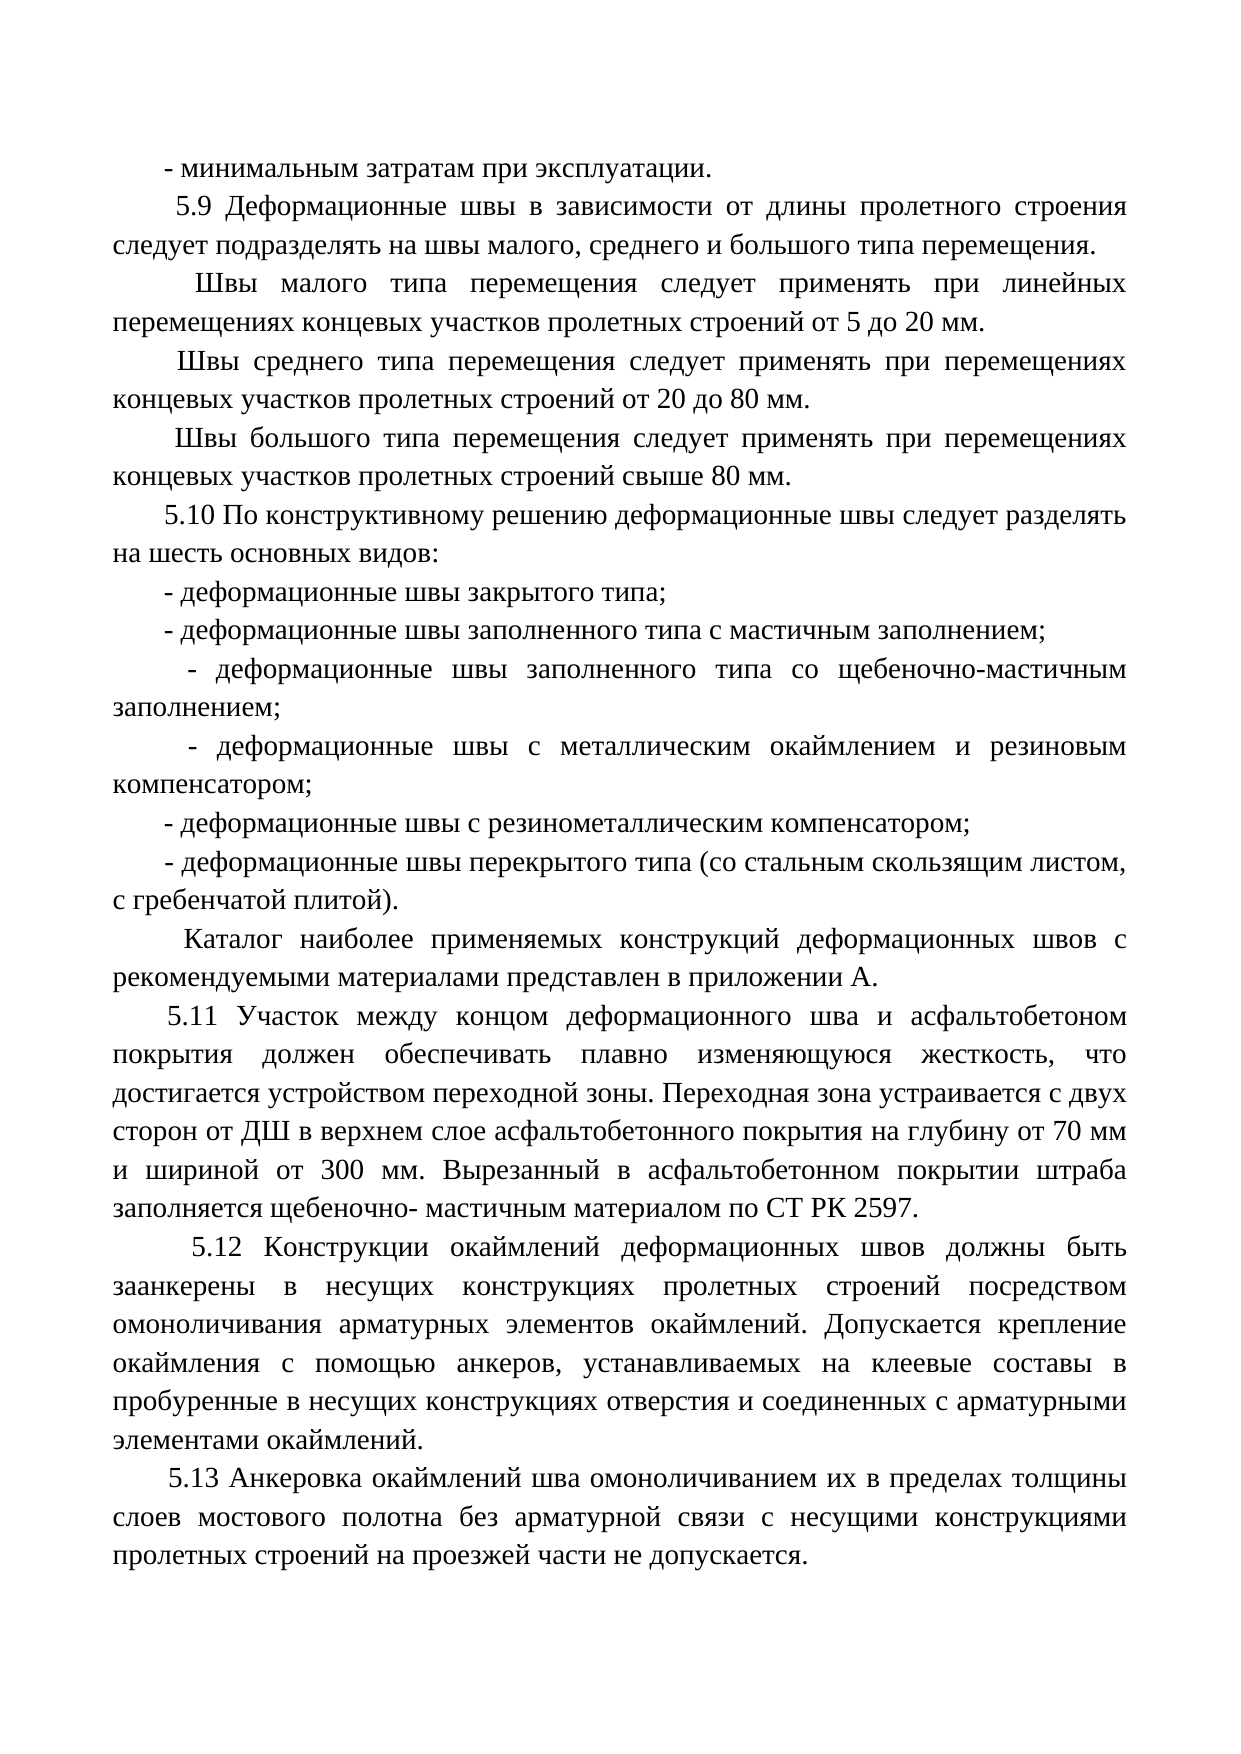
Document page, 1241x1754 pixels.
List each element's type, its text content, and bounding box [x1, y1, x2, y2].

text 5.11 Участок между концом деформационного шва и асфальтобетоном покрытия должен обеспечивать плавно изменяющуюся жесткость, что достигается устройством переходной зоны. Переходная зона устраивается с двух сторон от ДШ в верхнем слое асфальтобетонного покрытия на глубину от 70 мм и шириной от 300 мм. Вырезанный в асфальтобетонном покрытии штраба заполняется щебеночно- мастичным материалом по СТ РК 2597. [112, 998, 1128, 1224]
text Швы малого типа перемещения следует применять при линейных перемещениях концевых участков пролетных строений от 5 до 20 мм. [112, 266, 1128, 338]
text - деформационные швы заполненного типа со щебеночно-мастичным заполнением; [112, 651, 1128, 723]
text - деформационные швы с резинометаллическим компенсатором; [112, 805, 1128, 839]
text Каталог наиболее применяемых конструкций деформационных швов с рекомендуемыми материалами представлен в приложении А. [112, 921, 1128, 993]
text - деформационные швы закрытого типа; [112, 574, 1128, 607]
text Швы среднего типа перемещения следует применять при перемещениях концевых участков пролетных строений от 20 до 80 мм. [112, 343, 1128, 415]
text 5.12 Конструкции окаймлений деформационных швов должны быть заанкерены в несущих конструкциях пролетных строений посредством омоноличивания арматурных элементов окаймлений. Допускается крепление окаймления с помощью анкеров, устанавливаемых на клеевые составы в пробуренные в несущих конструкциях отверстия и соединенных с арматурными элементами окаймлений. [112, 1229, 1128, 1455]
text Швы большого типа перемещения следует применять при перемещениях концевых участков пролетных строений свыше 80 мм. [112, 420, 1128, 492]
text 5.9 Деформационные швы в зависимости от длины пролетного строения следует подразделять на швы малого, среднего и большого типа перемещения. [112, 188, 1128, 261]
text - минимальным затратам при эксплуатации. [112, 150, 1128, 183]
text - деформационные швы перекрытого типа (со стальным скользящим листом, с гребенчатой плитой). [112, 844, 1128, 916]
text - деформационные швы заполненного типа с мастичным заполнением; [112, 612, 1128, 646]
text 5.13 Анкеровка окаймлений шва омоноличиванием их в пределах толщины слоев мостового полотна без арматурной связи с несущими конструкциями пролетных строений на проезжей части не допускается. [112, 1460, 1128, 1571]
text 5.10 По конструктивному решению деформационные швы следует разделять на шесть основных видов: [112, 497, 1128, 569]
text - деформационные швы с металлическим окаймлением и резиновым компенсатором; [112, 728, 1128, 800]
